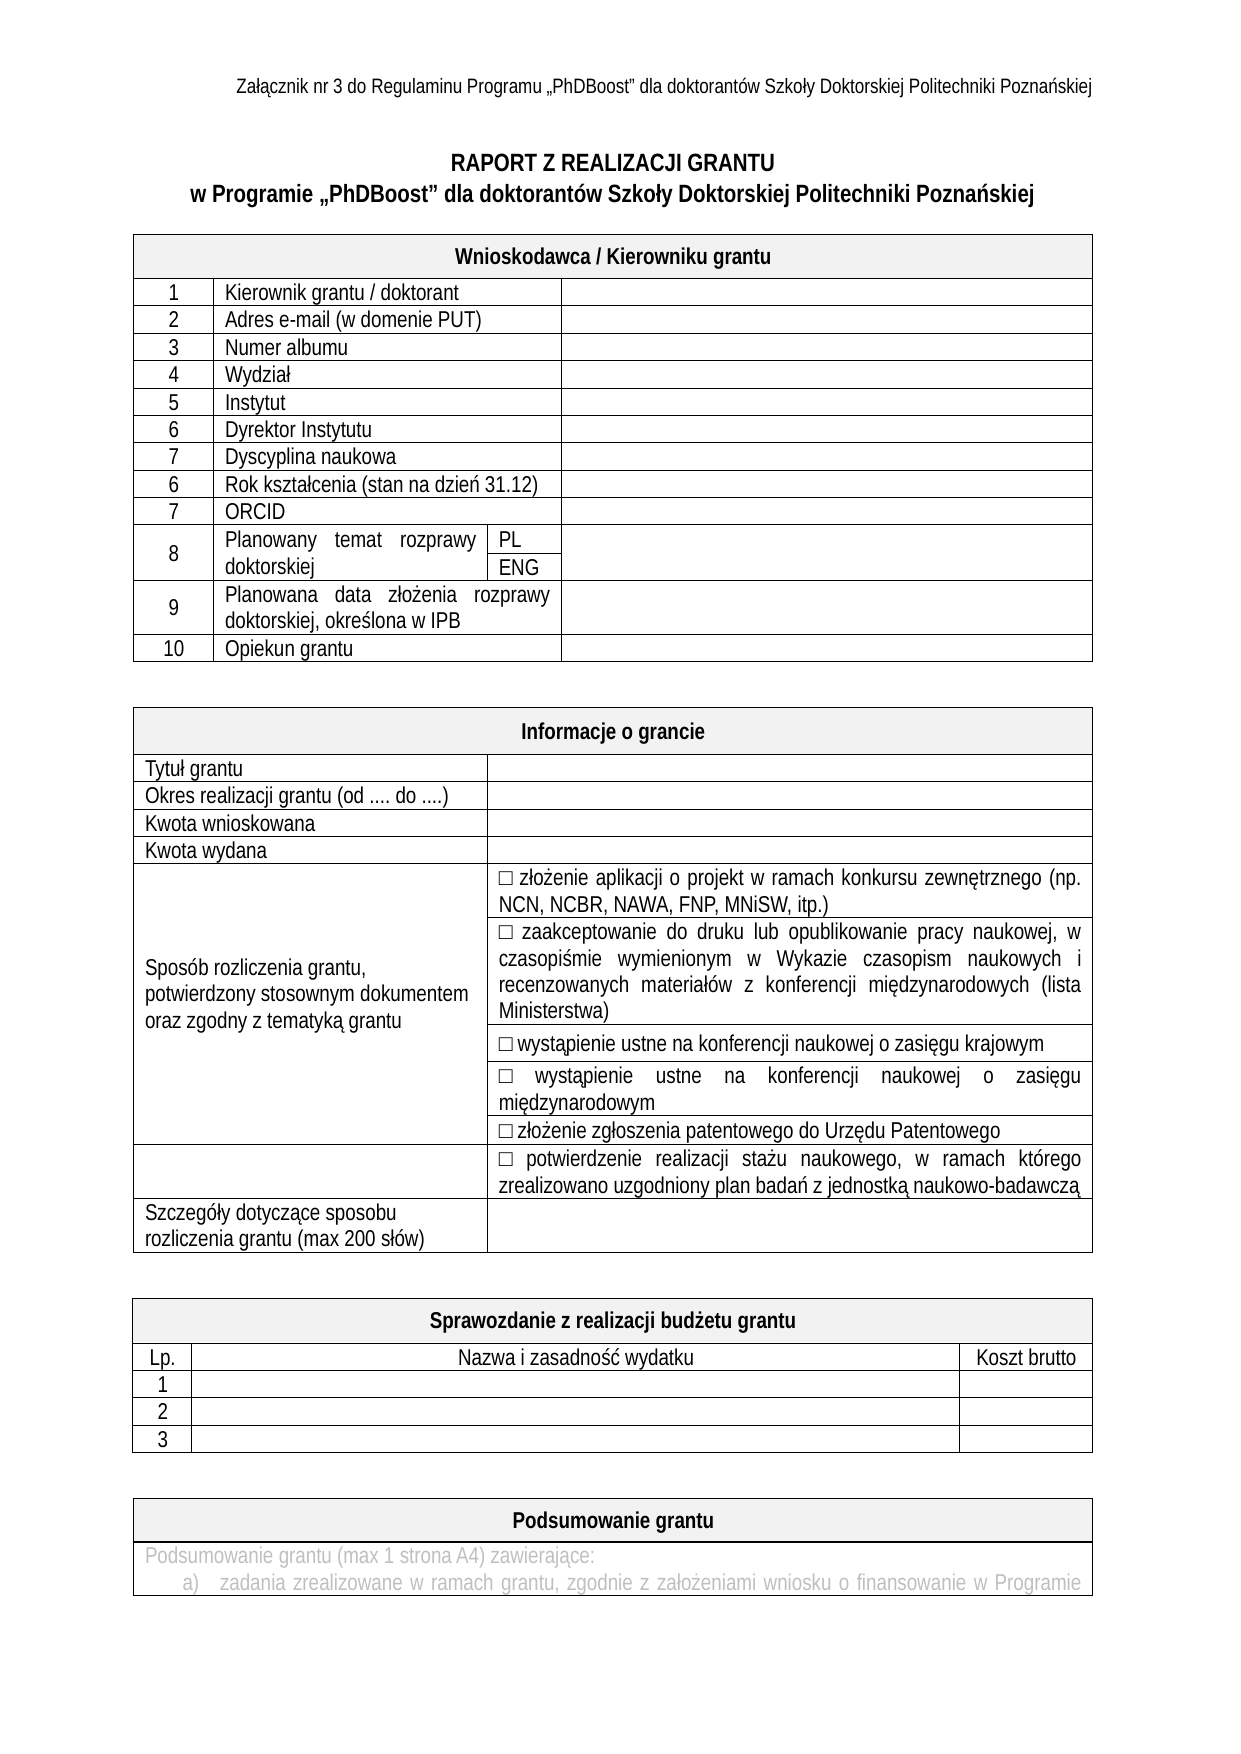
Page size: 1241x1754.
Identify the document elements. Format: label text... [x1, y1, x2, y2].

table_cell [960, 1426, 1092, 1452]
table_cell [562, 525, 1092, 580]
table_cell 6 [134, 416, 213, 442]
table_cell [562, 306, 1092, 333]
text w Programie „PhDBoost” dla doktorantów Szkoły Doktorskiej Politechniki Poznańskiej [133, 178, 1093, 207]
table_cell 4 [134, 361, 213, 387]
table_cell Szczegóły dotyczące sposobu rozliczenia grantu (max 200 słów) [134, 1199, 487, 1252]
table_cell □ zaakceptowanie do druku lub opublikowanie pracy naukowej, w czasopiśmie wymienionym w Wykazie czasopism naukowych i recenzowanych materiałów z konferencji międzynarodowych (lista Ministerstwa) [488, 918, 1092, 1023]
table_cell ORCID [214, 498, 561, 524]
table_cell □ złożenie aplikacji o projekt w ramach konkursu zewnętrznego (np. NCN, NCBR, NAWA, FNP, MNiSW, itp.) [488, 864, 1092, 917]
table_cell Dyscyplina naukowa [214, 443, 561, 469]
table_cell [562, 581, 1092, 634]
table_cell Planowana data złożenia rozprawy doktorskiej, określona w IPB [214, 581, 561, 634]
table_cell Kierownik grantu / doktorant [214, 279, 561, 305]
table_cell 2 [134, 306, 213, 333]
table_header Wnioskodawca / Kierowniku grantu [134, 235, 1092, 278]
table_cell □ wystąpienie ustne na konferencji naukowej o zasięgu krajowym [488, 1025, 1092, 1061]
table_cell Rok kształcenia (stan na dzień 31.12) [214, 471, 561, 497]
table_cell [562, 471, 1092, 497]
table_cell Sposób rozliczenia grantu, potwierdzony stosownym dokumentem oraz zgodny z tematyką grantu [134, 864, 487, 1144]
table_cell [562, 635, 1092, 661]
table_cell 1 [134, 279, 213, 305]
table_cell [562, 416, 1092, 442]
table_cell [562, 498, 1092, 524]
table_cell Numer albumu [214, 334, 561, 360]
table_cell Nazwa i zasadność wydatku [192, 1344, 959, 1370]
table_cell □ potwierdzenie realizacji stażu naukowego, w ramach którego zrealizowano uzgodniony plan badań z jednostką naukowo-badawczą [488, 1145, 1092, 1198]
table_cell 7 [134, 443, 213, 469]
table_cell Tytuł grantu [134, 755, 487, 781]
table_cell 10 [134, 635, 213, 661]
table_cell [562, 334, 1092, 360]
table_cell Kwota wydana [134, 837, 487, 863]
table_cell Lp. [133, 1344, 191, 1370]
table_cell ENG [488, 554, 561, 580]
table_cell [960, 1371, 1092, 1397]
table_cell Adres e-mail (w domenie PUT) [214, 306, 561, 333]
text RAPORT Z REALIZACJI GRANTU [133, 148, 1093, 176]
table_cell [960, 1398, 1092, 1424]
table_header Sprawozdanie z realizacji budżetu grantu [133, 1299, 1092, 1342]
table_cell 8 [134, 525, 213, 580]
table_cell 2 [133, 1398, 191, 1424]
table_cell Opiekun grantu [214, 635, 561, 661]
table_cell □ wystąpienie ustne na konferencji naukowej o zasięgu międzynarodowym [488, 1062, 1092, 1115]
table_cell [562, 389, 1092, 415]
table_cell [488, 1199, 1092, 1252]
table_cell PL [488, 525, 561, 552]
table_cell 3 [134, 334, 213, 360]
table_cell Dyrektor Instytutu [214, 416, 561, 442]
table_cell [192, 1371, 959, 1397]
table_cell □ złożenie zgłoszenia patentowego do Urzędu Patentowego [488, 1116, 1092, 1144]
table_cell [562, 361, 1092, 387]
table_cell 1 [133, 1371, 191, 1397]
table_header Podsumowanie grantu [134, 1499, 1092, 1541]
table_cell [488, 837, 1092, 863]
table_cell [192, 1398, 959, 1424]
table_cell 7 [134, 498, 213, 524]
table_cell Wydział [214, 361, 561, 387]
table_cell 3 [133, 1426, 191, 1452]
table_cell 6 [134, 471, 213, 497]
table_cell [134, 1145, 487, 1198]
table_cell [488, 810, 1092, 836]
table_cell Planowany temat rozprawy doktorskiej [214, 525, 487, 580]
table_cell 9 [134, 581, 213, 634]
table_cell [488, 755, 1092, 781]
table_cell [562, 279, 1092, 305]
table_cell Okres realizacji grantu (od .... do ....) [134, 782, 487, 808]
table_cell Instytut [214, 389, 561, 415]
table_cell Kwota wnioskowana [134, 810, 487, 836]
table_cell [488, 782, 1092, 808]
table_cell [192, 1426, 959, 1452]
table_cell 5 [134, 389, 213, 415]
table_header Informacje o grancie [134, 708, 1092, 754]
table_cell [562, 443, 1092, 469]
table_cell Koszt brutto [960, 1344, 1092, 1370]
